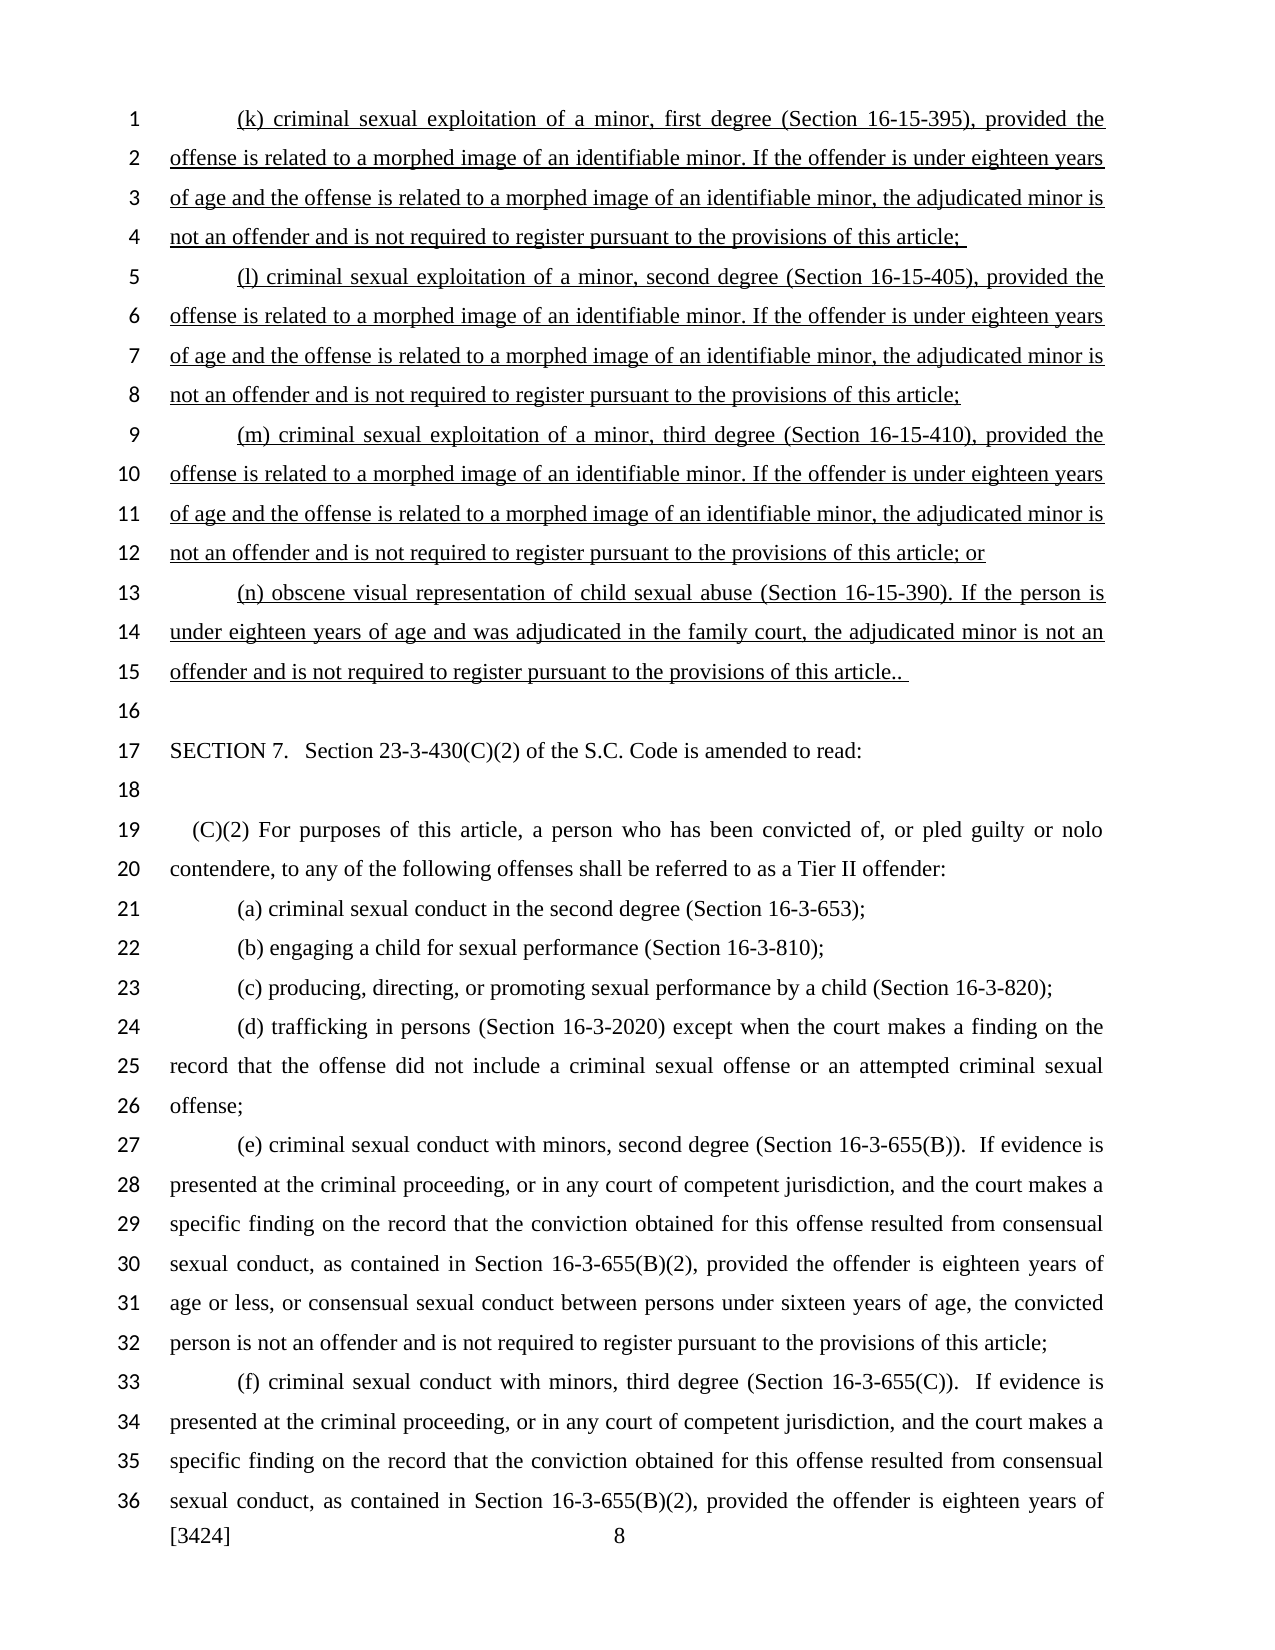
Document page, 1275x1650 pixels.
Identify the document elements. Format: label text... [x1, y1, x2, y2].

text (l) criminal sexual exploitation of a minor, second degree (Section 16-15-405), provided the offense is related to a morphed image of an identifiable minor. If the offender is under eighteen years of age and the offense is related to a morphed image of an identifiable minor, the adjudicated minor is not an offender and is not required to register pursuant to the provisions of this article; [169, 263, 1106, 408]
text (b) engaging a child for sexual performance (Section 16-3-810); [169, 934, 1106, 960]
text (d) trafficking in persons (Section 16-3-2020) except when the court makes a finding on the record that the offense did not include a criminal sexual offense or an attempted criminal sexual offense; [169, 1013, 1106, 1118]
text (m) criminal sexual exploitation of a minor, third degree (Section 16-15-410), provided the offense is related to a morphed image of an identifiable minor. If the offender is under eighteen years of age and the offense is related to a morphed image of an identifiable minor, the adjudicated minor is not an offender and is not required to register pursuant to the provisions of this article; or [169, 421, 1106, 566]
text (n) obscene visual representation of child sexual abuse (Section 16-15-390). If the person is under eighteen years of age and was adjudicated in the family court, the adjudicated minor is not an offender and is not required to register pursuant to the provisions of this article.. [169, 579, 1106, 684]
text (c) producing, directing, or promoting sexual performance by a child (Section 16-3-820); [169, 973, 1106, 1000]
text (k) criminal sexual exploitation of a minor, first degree (Section 16-15-395), provided the offense is related to a morphed image of an identifiable minor. If the offender is under eighteen years of age and the offense is related to a morphed image of an identifiable minor, the adjudicated minor is not an offender and is not required to register pursuant to the provisions of this article; [169, 105, 1106, 250]
text (C)(2) For purposes of this article, a person who has been convicted of, or pled guilty or nolo contendere, to any of the following offenses shall be referred to as a Tier II offender: [169, 816, 1106, 881]
text (e) criminal sexual conduct with minors, second degree (Section 16-3-655(B)). If evidence is presented at the criminal proceeding, or in any court of competent jurisdiction, and the court makes a specific finding on the record that the conviction obtained for this offense resulted from consensual sexual conduct, as contained in Section 16-3-655(B)(2), provided the offender is eighteen years of age or less, or consensual sexual conduct between persons under sixteen years of age, the convicted person is not an offender and is not required to register pursuant to the provisions of this article; [169, 1131, 1106, 1355]
text (a) criminal sexual conduct in the second degree (Section 16-3-653); [169, 894, 1106, 921]
text SECTION 7. Section 23-3-430(C)(2) of the S.C. Code is amended to read: [169, 737, 1106, 763]
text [169, 1368, 1106, 1513]
